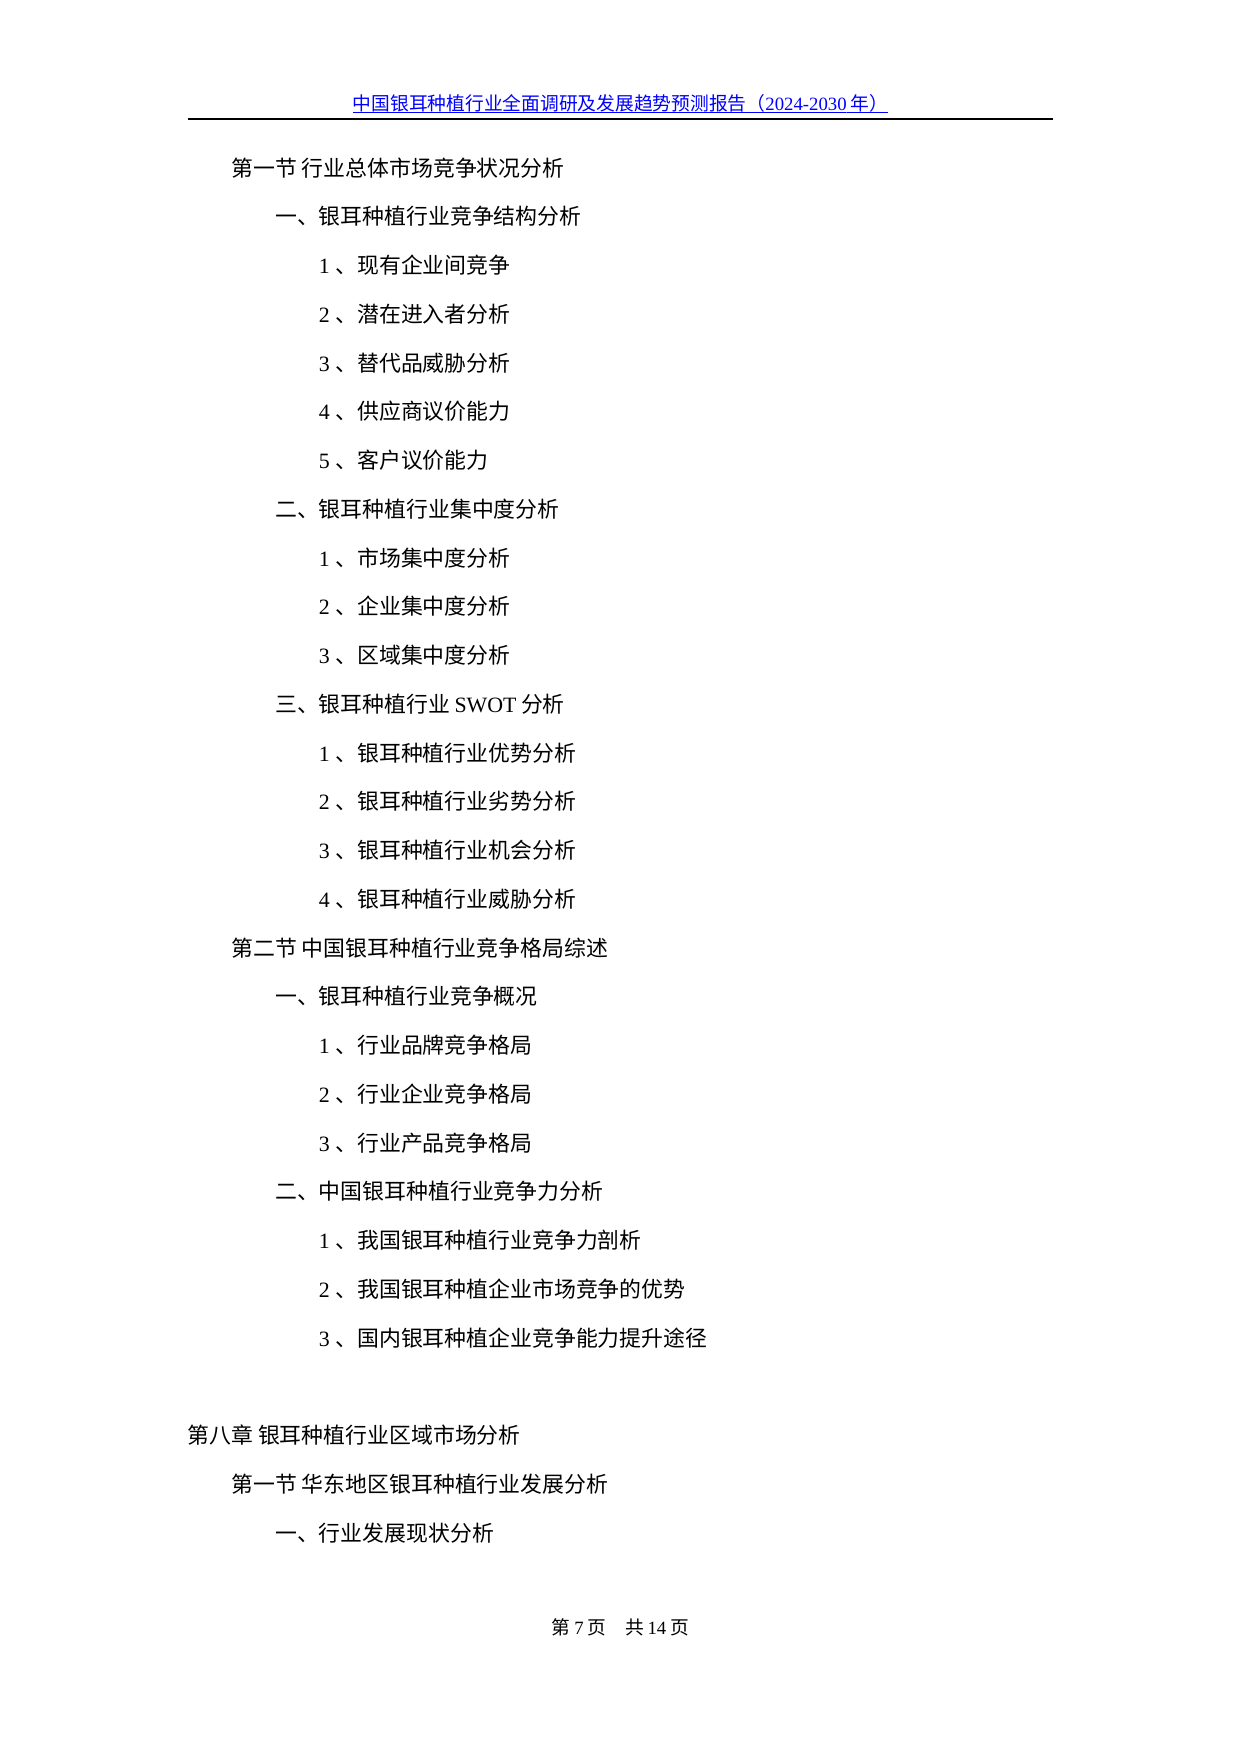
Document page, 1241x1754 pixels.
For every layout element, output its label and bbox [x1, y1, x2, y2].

text [187, 150, 1053, 1548]
